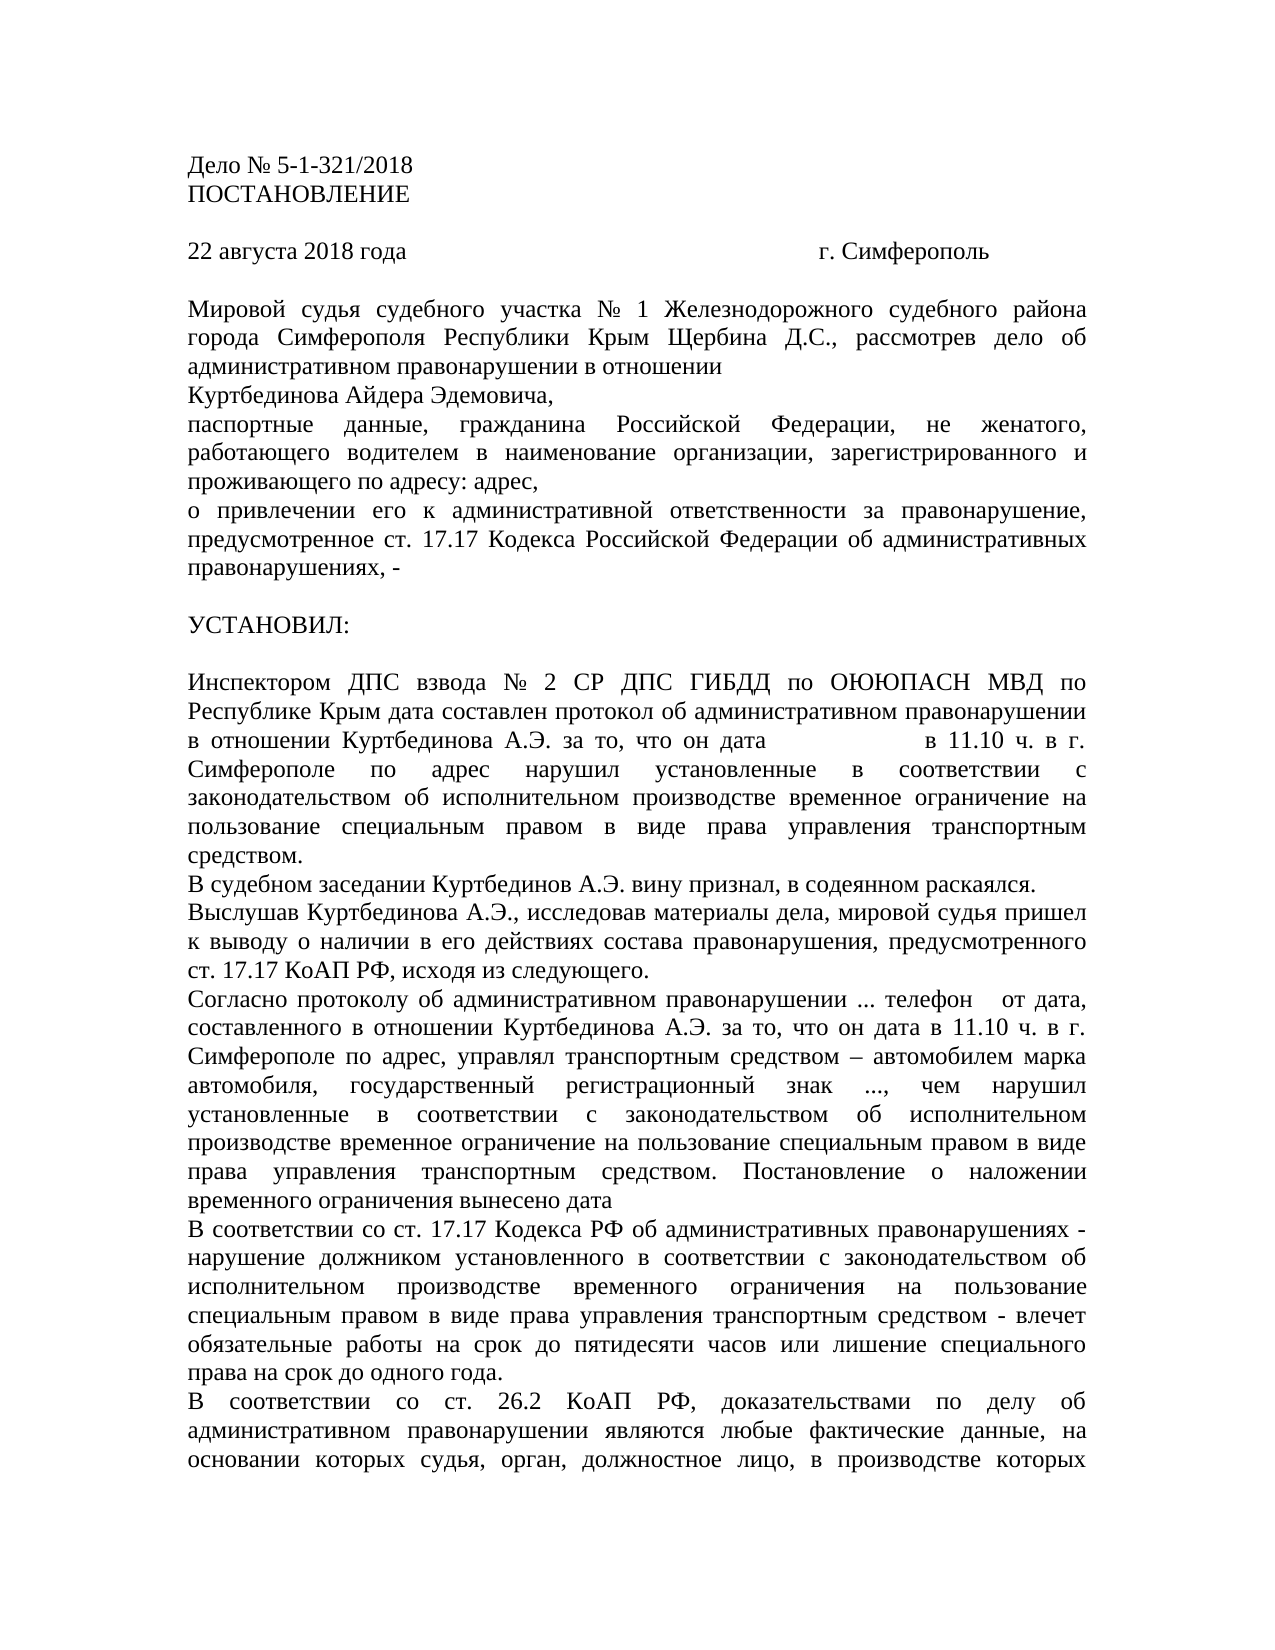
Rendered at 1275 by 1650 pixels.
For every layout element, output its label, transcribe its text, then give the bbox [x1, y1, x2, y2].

text В судебном заседании Куртбединов А.Э. вину признал, в содеянном раскаялся. [187, 869, 1087, 897]
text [187, 1386, 1087, 1472]
text Инспектором ДПС взвода № 2 СР ДПС ГИБДД по ОЮЮПАСН МВД по Республике Крым дата составлен протокол об административном правонарушении в отношении Куртбединова А.Э. за то, что он дата в 11.10 ч. в г. Симферополе по адрес нарушил установленные в соответствии с законодательством об исполнительном производстве временное ограничение на пользование специальным правом в виде права управления транспортным средством. [187, 667, 1087, 869]
text Выслушав Куртбединова А.Э., исследовав материалы дела, мировой судья пришел к выводу о наличии в его действиях состава правонарушения, предусмотренного ст. 17.17 КоАП РФ, исходя из следующего. [187, 897, 1087, 984]
text Мировой судья судебного участка № 1 Железнодорожного судебного района города Симферополя Республики Крым Щербина Д.С., рассмотрев дело об административном правонарушении в отношении [187, 294, 1087, 380]
text паспортные данные, гражданина Российской Федерации, не женатого, работающего водителем в наименование организации, зарегистрированного и проживающего по адресу: адрес, [187, 409, 1087, 495]
text о привлечении его к административной ответственности за правонарушение, предусмотренное ст. 17.17 Кодекса Российской Федерации об административных правонарушениях, - [187, 495, 1087, 581]
text УСТАНОВИЛ: [187, 610, 1087, 639]
text ПОСТАНОВЛЕНИЕ [187, 179, 1087, 207]
text Дело № 5-1-321/2018 [187, 150, 1087, 179]
text 22 августа 2018 года г. Симферополь [187, 236, 1087, 265]
text Согласно протоколу об административном правонарушении ... телефон от дата, составленного в отношении Куртбединова А.Э. за то, что он дата в 11.10 ч. в г. Симферополе по адрес, управлял транспортным средством – автомобилем марка автомобиля, государственный регистрационный знак ..., чем нарушил установленные в соответствии с законодательством об исполнительном производстве временное ограничение на пользование специальным правом в виде права управления транспортным средством. Постановление о наложении временного ограничения вынесено дата [187, 984, 1087, 1214]
text В соответствии со ст. 17.17 Кодекса РФ об административных правонарушениях - нарушение должником установленного в соответствии с законодательством об исполнительном производстве временного ограничения на пользование специальным правом в виде права управления транспортным средством - влечет обязательные работы на срок до пятидесяти часов или лишение специального права на срок до одного года. [187, 1214, 1087, 1386]
text Куртбединова Айдера Эдемовича, [187, 380, 1087, 409]
